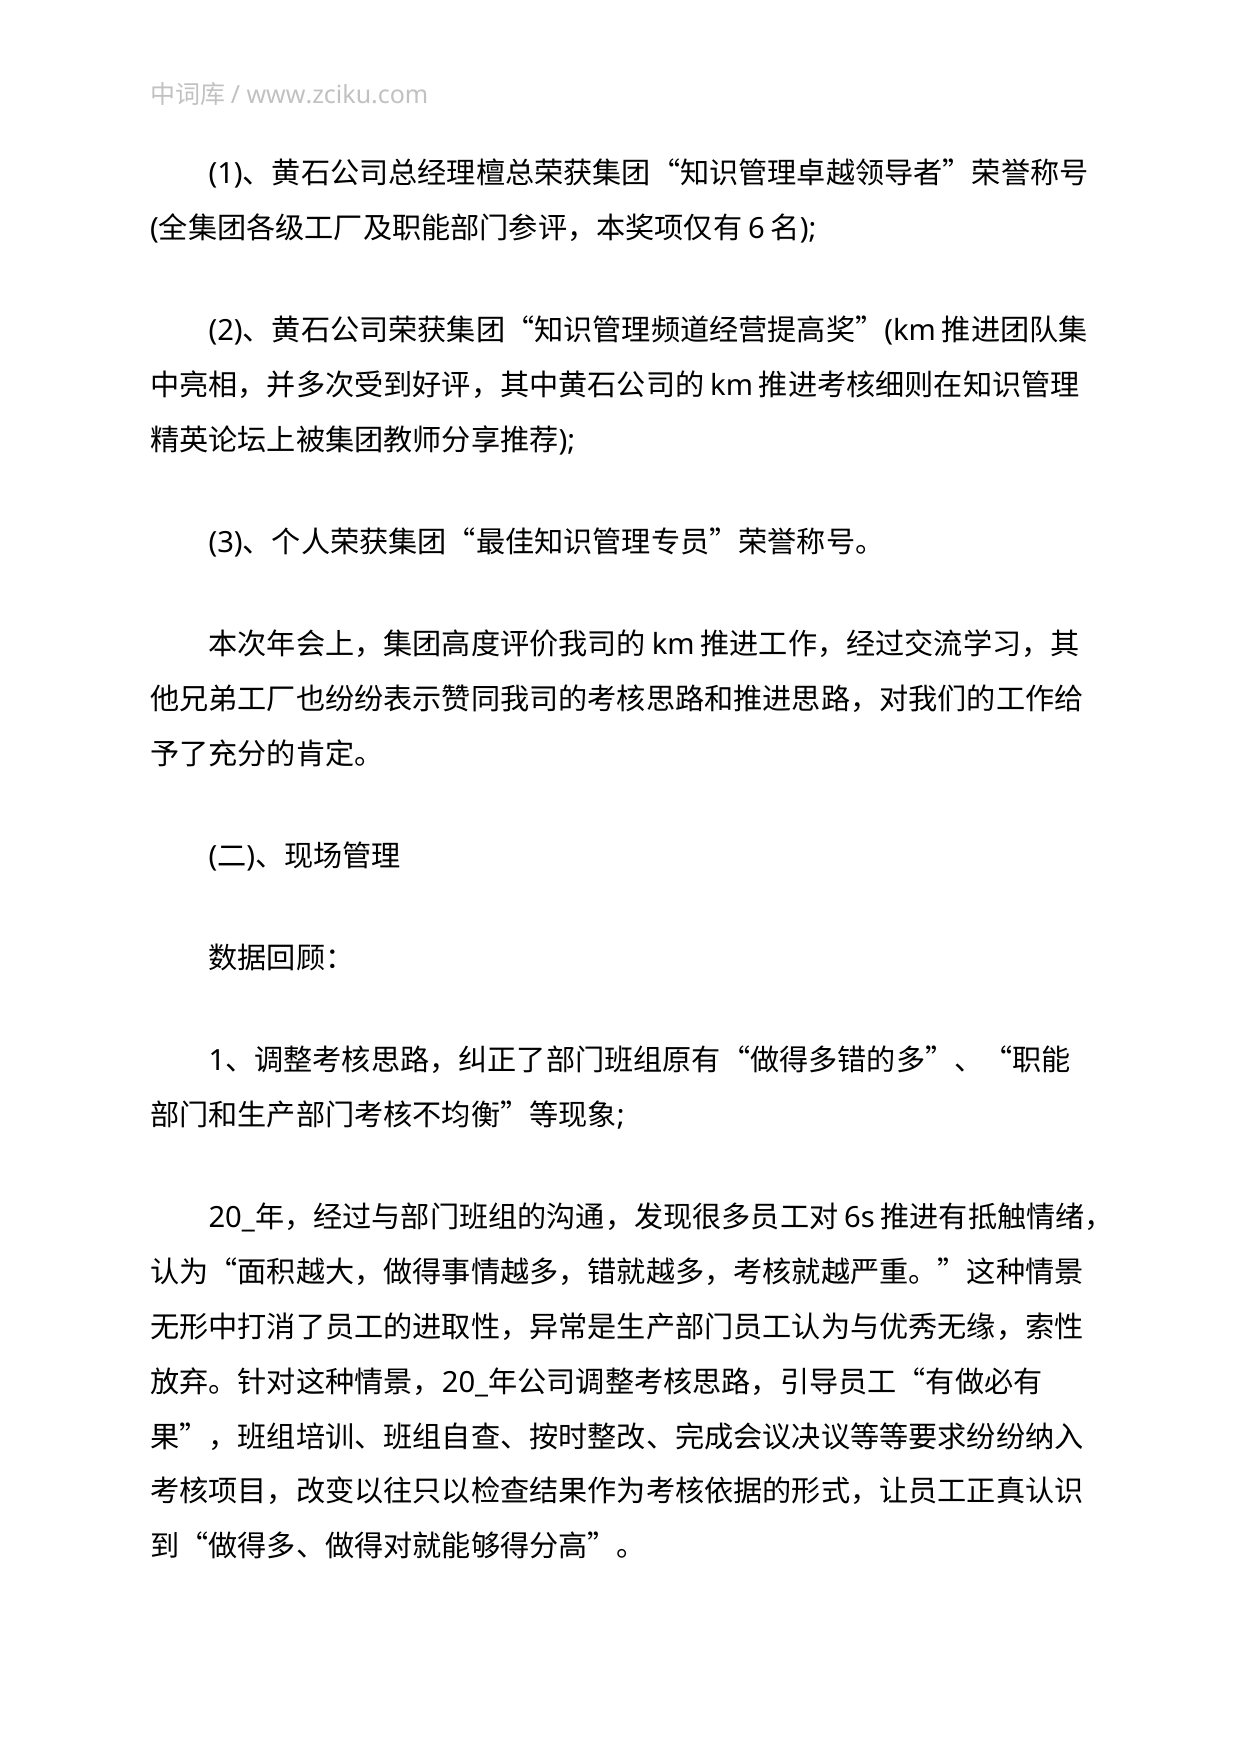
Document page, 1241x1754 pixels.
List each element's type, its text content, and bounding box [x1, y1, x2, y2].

text (3)、个人荣获集团“最佳知识管理专员”荣誉称号。 [150, 519, 1090, 561]
text 1、调整考核思路，纠正了部门班组原有“做得多错的多”、“职能部门和生产部门考核不均衡”等现象; [150, 1036, 1090, 1134]
text 20_年，经过与部门班组的沟通，发现很多员工对6s推进有抵触情绪，认为“面积越大，做得事情越多，错就越多，考核就越严重。”这种情景无形中打消了员工的进取性，异常是生产部门员工认为与优秀无缘，索性放弃。针对这种情景，20_年公司调整考核思路，引导员工“有做必有果”，班组培训、班组自查、按时整改、完成会议决议等等要求纷纷纳入考核项目，改变以往只以检查结果作为考核依据的形式，让员工正真认识到“做得多、做得对就能够得分高”。 [150, 1193, 1090, 1565]
text 本次年会上，集团高度评价我司的km推进工作，经过交流学习，其他兄弟工厂也纷纷表示赞同我司的考核思路和推进思路，对我们的工作给予了充分的肯定。 [150, 621, 1090, 773]
text (1)、黄石公司总经理檀总荣获集团“知识管理卓越领导者”荣誉称号(全集团各级工厂及职能部门参评，本奖项仅有6名); [150, 150, 1090, 247]
text (2)、黄石公司荣获集团“知识管理频道经营提高奖”(km推进团队集中亮相，并多次受到好评，其中黄石公司的km推进考核细则在知识管理精英论坛上被集团教师分享推荐); [150, 307, 1090, 459]
text 数据回顾： [150, 934, 1090, 977]
text (二)、现场管理 [150, 833, 1090, 875]
